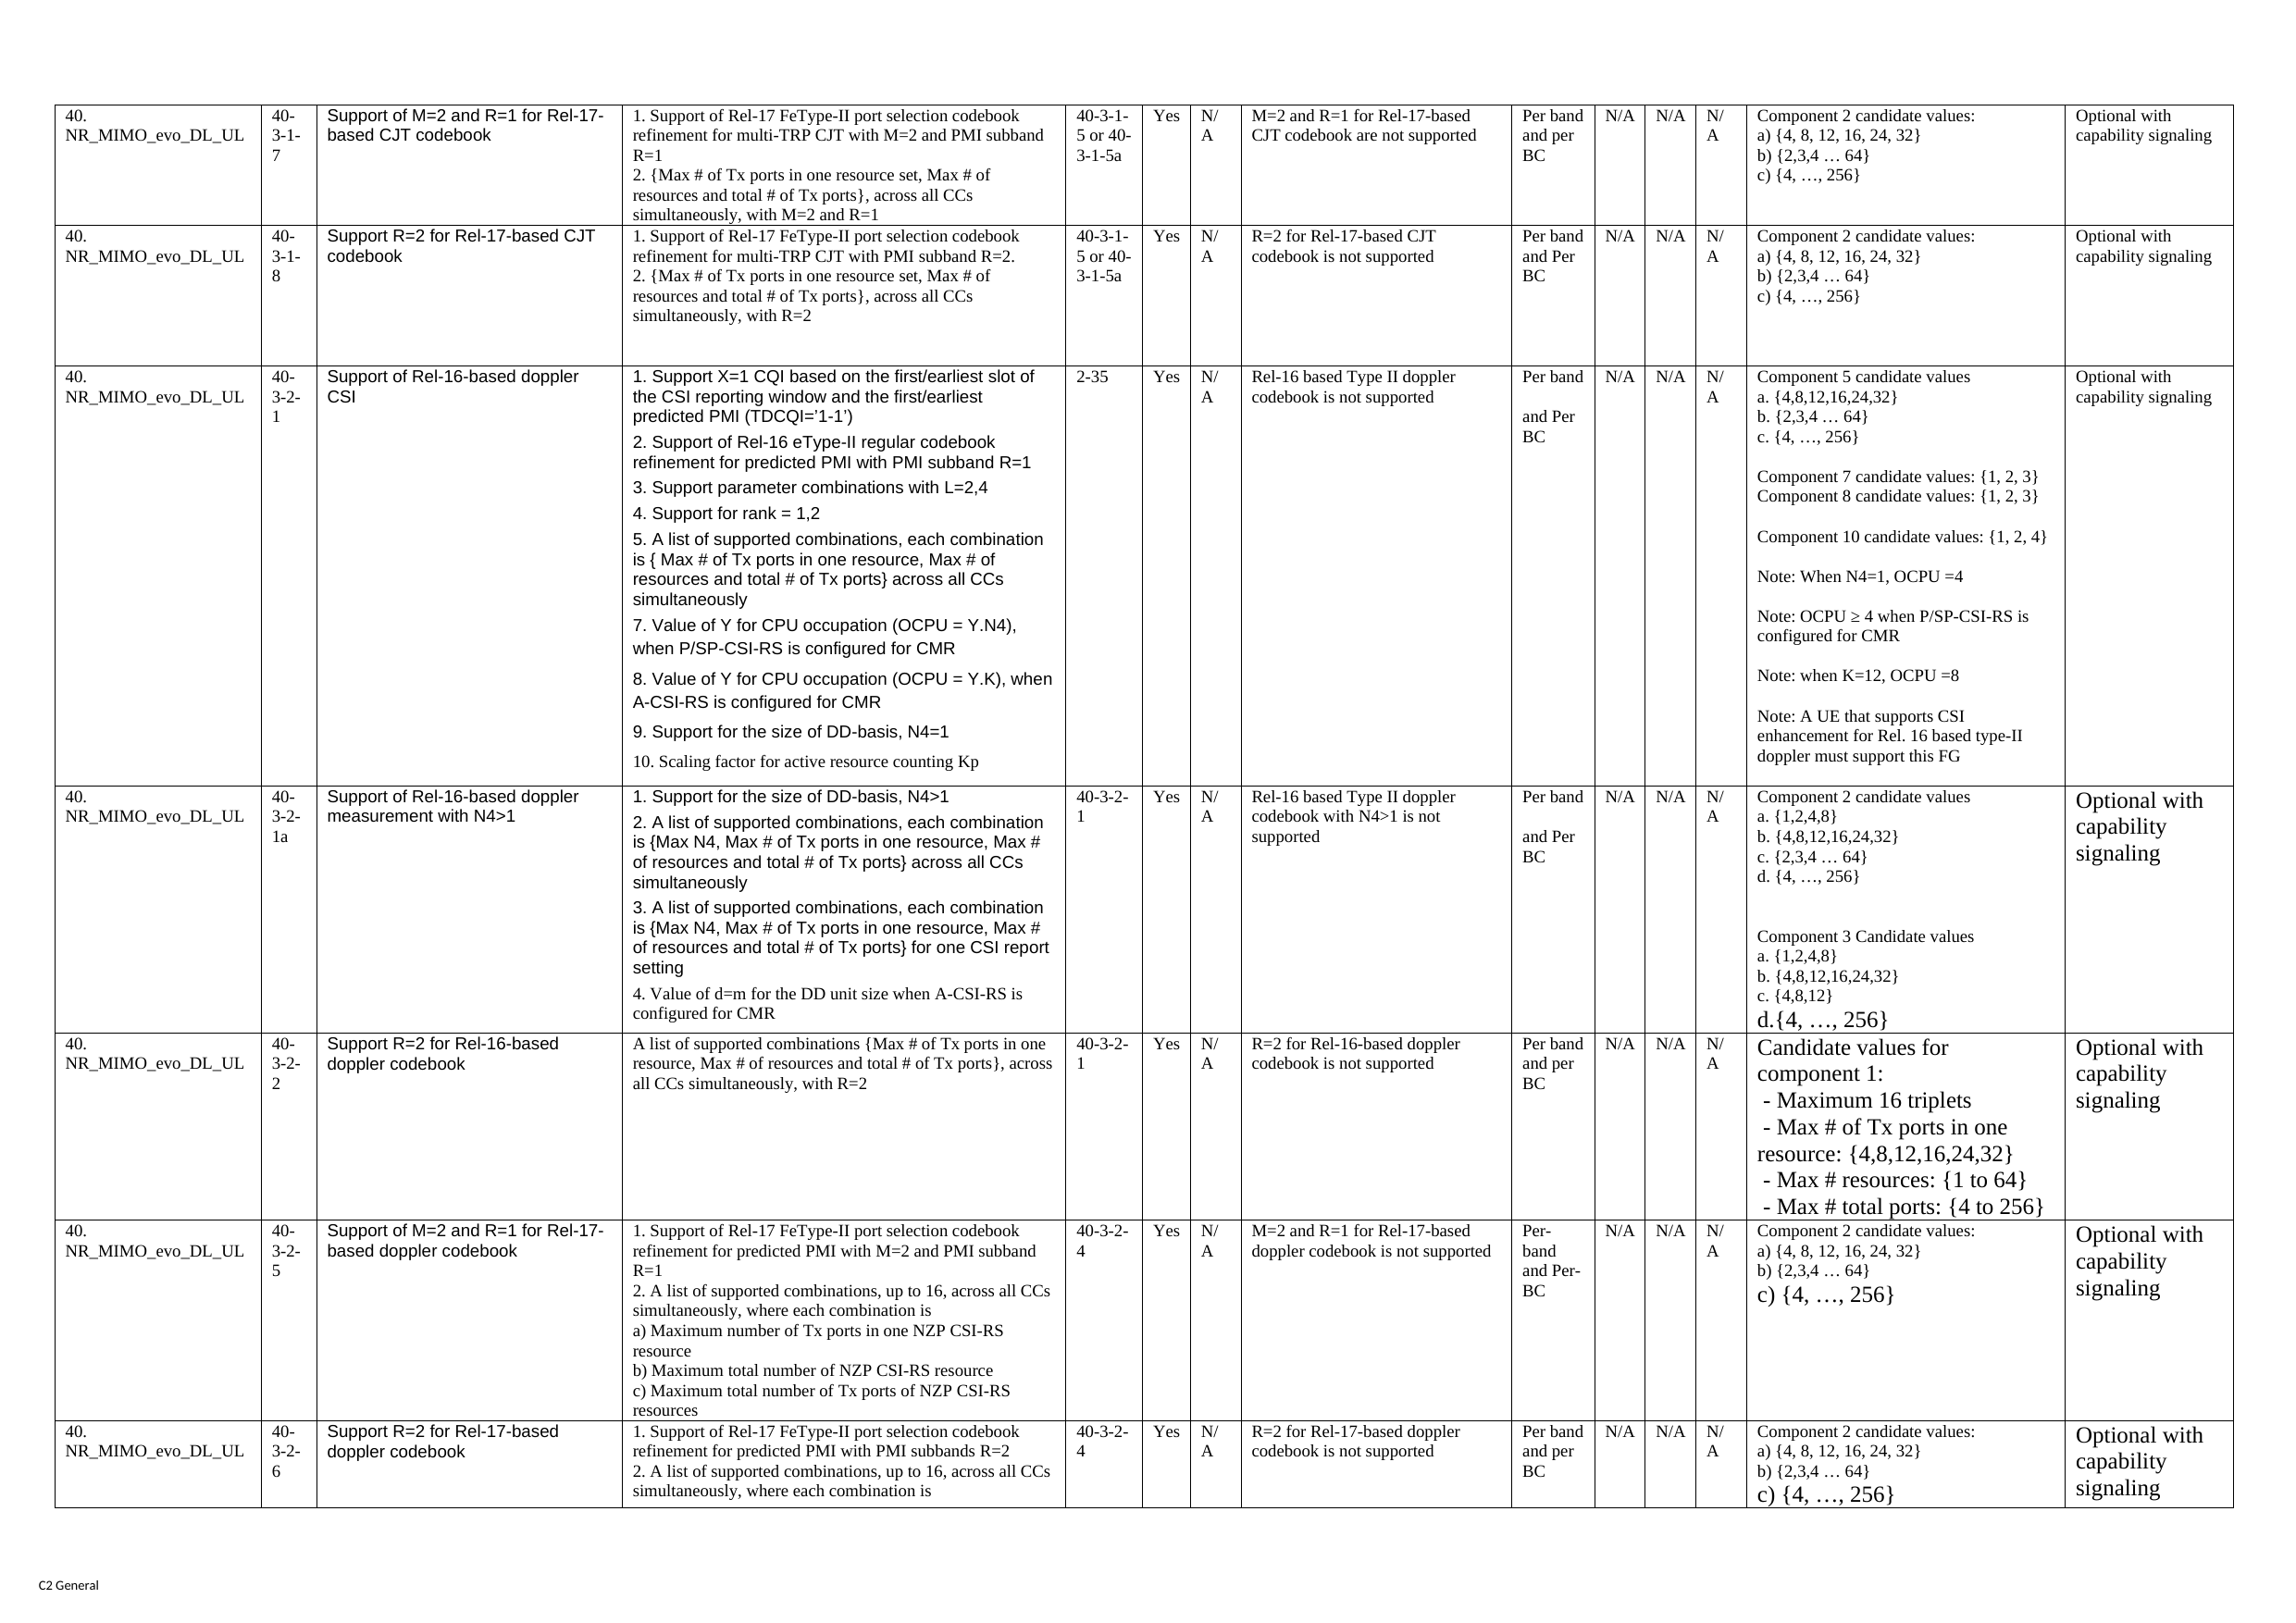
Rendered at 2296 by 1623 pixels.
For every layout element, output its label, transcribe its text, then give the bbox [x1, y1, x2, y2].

table_cell 2-35 [1066, 366, 1142, 786]
table_cell 40-3-2-4 [1066, 1220, 1142, 1420]
table_cell 40-3-2-1 [1066, 787, 1142, 1033]
table_cell N/A [1645, 366, 1695, 786]
table_cell N/A [1191, 366, 1241, 786]
table_cell Yes [1143, 1034, 1190, 1220]
table_cell Optional with capability signaling [2066, 366, 2233, 786]
table_cell Yes [1143, 1421, 1190, 1507]
table_cell N/A [1191, 105, 1241, 225]
table_cell Support R=2 for Rel-17-based CJT codebook [317, 226, 622, 365]
table_cell N/A [1191, 226, 1241, 365]
table_cell N/A [1645, 1220, 1695, 1420]
table_cell 40. NR_MIMO_evo_DL_UL [56, 366, 261, 786]
table_cell 40-3-2-4 [1066, 1421, 1142, 1507]
table_cell N/A [1645, 787, 1695, 1033]
table_cell Yes [1143, 366, 1190, 786]
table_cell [1747, 1421, 2065, 1507]
table_cell N/A [1696, 1421, 1746, 1507]
table_cell Rel-16 based Type II doppler codebook is not supported [1242, 366, 1511, 786]
table_cell Yes [1143, 105, 1190, 225]
table_cell 1. Support of Rel-17 FeType-II port selection codebook refinement for multi-TRP CJT with PMI subband R=2. 2. {Max # of Tx ports in one resource set, Max # of resources and total # of Tx ports}, across all CCs simultaneously, with R=2 [623, 226, 1065, 365]
table_cell 40-3-1-8 [262, 226, 316, 365]
table_cell 40-3-2-6 [262, 1421, 316, 1507]
table_cell N/A [1595, 1220, 1644, 1420]
table_cell Per band and Per BC [1512, 366, 1595, 786]
table_cell 1. Support of Rel-17 FeType-II port selection codebook refinement for predicted PMI with M=2 and PMI subband R=1 2. A list of supported combinations, up to 16, across all CCs simultaneously, where each combination is a) Maximum number of Tx ports in one NZP CSI-RS resource b) Maximum total number of NZP CSI-RS resource c) Maximum total number of Tx ports of NZP CSI-RS resources [623, 1220, 1065, 1420]
table_cell Per band and Per BC [1512, 787, 1595, 1033]
table_cell 40. NR_MIMO_evo_DL_UL [56, 787, 261, 1033]
table_cell 40. NR_MIMO_evo_DL_UL [56, 1034, 261, 1220]
table_cell Support R=2 for Rel-16-based doppler codebook [317, 1034, 622, 1220]
table_cell Yes [1143, 226, 1190, 365]
table_cell N/A [1696, 1034, 1746, 1220]
table_cell Optional with capability signaling [2066, 226, 2233, 365]
table_cell 40-3-1-7 [262, 105, 316, 225]
table_cell Rel-16 based Type II doppler codebook with N4>1 is not supported [1242, 787, 1511, 1033]
table_cell Optional with capability signaling [2066, 787, 2233, 1033]
table_cell 1. Support X=1 CQI based on the first/earliest slot of the CSI reporting window and the first/earliest predicted PMI (TDCQI=’1-1’) 2. Support of Rel-16 eType-II regular codebook refinement for predicted PMI with PMI subband R=1 3. Support parameter combinations with L=2,4 4. Support for rank = 1,2 5. A list of supported combinations, each combination is { Max # of Tx ports in one resource, Max # of resources and total # of Tx ports} across all CCs simultaneously 7. Value of Y for CPU occupation (OCPU = Y.N4), when P/SP-CSI-RS is configured for CMR 8. Value of Y for CPU occupation (OCPU = Y.K), when A-CSI-RS is configured for CMR 9. Support for the size of DD-basis, N4=1 10. Scaling factor for active resource counting Kp [623, 366, 1065, 786]
table_cell N/A [1191, 787, 1241, 1033]
table_cell Yes [1143, 1220, 1190, 1420]
table_cell Per band and per BC [1512, 1421, 1595, 1507]
table_cell 40-3-2-5 [262, 1220, 316, 1420]
table_cell Support of M=2 and R=1 for Rel-17-based doppler codebook [317, 1220, 622, 1420]
table_cell R=2 for Rel-16-based doppler codebook is not supported [1242, 1034, 1511, 1220]
table_cell 40-3-1-5 or 40-3-1-5a [1066, 226, 1142, 365]
table_cell N/A [1191, 1421, 1241, 1507]
table_cell Support of Rel-16-based doppler measurement with N4>1 [317, 787, 622, 1033]
table_cell N/A [1595, 226, 1644, 365]
table_cell 40-3-1-5 or 40-3-1-5a [1066, 105, 1142, 225]
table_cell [1242, 1421, 1511, 1507]
table_cell Per band and Per BC [1512, 226, 1595, 365]
table_cell 40-3-2-1 [262, 366, 316, 786]
table_cell Candidate values for component 1: - Maximum 16 triplets - Max # of Tx ports in one resource: {4,8,12,16,24,32} - Max # resources: {1 to 64} - Max # total ports: {4 to 256} [1747, 1034, 2065, 1220]
table_cell Optional with capability signaling [2066, 1034, 2233, 1220]
table_cell M=2 and R=1 for Rel-17-based CJT codebook are not supported [1242, 105, 1511, 225]
table_cell N/A [1191, 1034, 1241, 1220]
table_cell Per-band and Per-BC [1512, 1220, 1595, 1420]
table_cell Support of Rel-16-based doppler CSI [317, 366, 622, 786]
table_cell 40. NR_MIMO_evo_DL_UL [56, 1220, 261, 1420]
table_cell Support of M=2 and R=1 for Rel-17-based CJT codebook [317, 105, 622, 225]
table_cell N/A [1696, 366, 1746, 786]
table_cell Optional with capability signaling [2066, 1220, 2233, 1420]
table_cell 1. Support for the size of DD-basis, N4>1 2. A list of supported combinations, each combination is {Max N4, Max # of Tx ports in one resource, Max # of resources and total # of Tx ports} across all CCs simultaneously 3. A list of supported combinations, each combination is {Max N4, Max # of Tx ports in one resource, Max # of resources and total # of Tx ports} for one CSI report setting 4. Value of d=m for the DD unit size when A-CSI-RS is configured for CMR [623, 787, 1065, 1033]
table_cell Component 2 candidate values: a) {4, 8, 12, 16, 24, 32} b) {2,3,4 … 64} c) {4, …, 256} [1747, 226, 2065, 365]
table_cell M=2 and R=1 for Rel-17-based doppler codebook is not supported [1242, 1220, 1511, 1420]
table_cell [317, 1421, 622, 1507]
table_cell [2066, 1421, 2233, 1507]
table_cell Component 5 candidate values a. {4,8,12,16,24,32} b. {2,3,4 … 64} c. {4, …, 256} Component 7 candidate values: {1, 2, 3} Component 8 candidate values: {1, 2, 3} Component 10 candidate values: {1, 2, 4} Note: When N4=1, OCPU =4 Note: OCPU ≥ 4 when P/SP-CSI-RS is configured for CMR Note: when K=12, OCPU =8 Note: A UE that supports CSI enhancement for Rel. 16 based type-II doppler must support this FG [1747, 366, 2065, 786]
table_cell N/A [1696, 1220, 1746, 1420]
table_cell 1. Support of Rel-17 FeType-II port selection codebook refinement for multi-TRP CJT with M=2 and PMI subband R=1 2. {Max # of Tx ports in one resource set, Max # of resources and total # of Tx ports}, across all CCs simultaneously, with M=2 and R=1 [623, 105, 1065, 225]
table_cell N/A [1595, 787, 1644, 1033]
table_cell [623, 1421, 1065, 1507]
table_cell Yes [1143, 787, 1190, 1033]
table_cell N/A [1696, 787, 1746, 1033]
table_cell N/A [1595, 105, 1644, 225]
table_cell Per band and per BC [1512, 105, 1595, 225]
table_cell 40-3-2-1 [1066, 1034, 1142, 1220]
table_cell Optional with capability signaling [2066, 105, 2233, 225]
table_cell 40-3-2-1a [262, 787, 316, 1033]
table_cell Component 2 candidate values: a) {4, 8, 12, 16, 24, 32} b) {2,3,4 … 64} c) {4, …, 256} [1747, 105, 2065, 225]
table_cell N/A [1696, 226, 1746, 365]
table_cell N/A [1595, 1034, 1644, 1220]
table_cell Component 2 candidate values a. {1,2,4,8} b. {4,8,12,16,24,32} c. {2,3,4 … 64} d. {4, …, 256} Component 3 Candidate values a. {1,2,4,8} b. {4,8,12,16,24,32} c. {4,8,12} d.{4, …, 256} [1747, 787, 2065, 1033]
table_cell N/A [1696, 105, 1746, 225]
table_cell R=2 for Rel-17-based CJT codebook is not supported [1242, 226, 1511, 365]
table_cell 40. NR_MIMO_evo_DL_UL [56, 105, 261, 225]
table_cell N/A [1645, 226, 1695, 365]
table_cell A list of supported combinations {Max # of Tx ports in one resource, Max # of resources and total # of Tx ports}, across all CCs simultaneously, with R=2 [623, 1034, 1065, 1220]
table_cell 40. NR_MIMO_evo_DL_UL [56, 226, 261, 365]
table_cell Component 2 candidate values: a) {4, 8, 12, 16, 24, 32} b) {2,3,4 … 64} c) {4, …, 256} [1747, 1220, 2065, 1420]
table_cell N/A [1595, 366, 1644, 786]
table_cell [56, 1421, 261, 1507]
table_cell N/A [1645, 105, 1695, 225]
table_cell N/A [1191, 1220, 1241, 1420]
table_cell 40-3-2-2 [262, 1034, 316, 1220]
table_cell N/A [1595, 1421, 1644, 1507]
table_cell N/A [1645, 1421, 1695, 1507]
table_cell N/A [1645, 1034, 1695, 1220]
table_cell Per band and per BC [1512, 1034, 1595, 1220]
